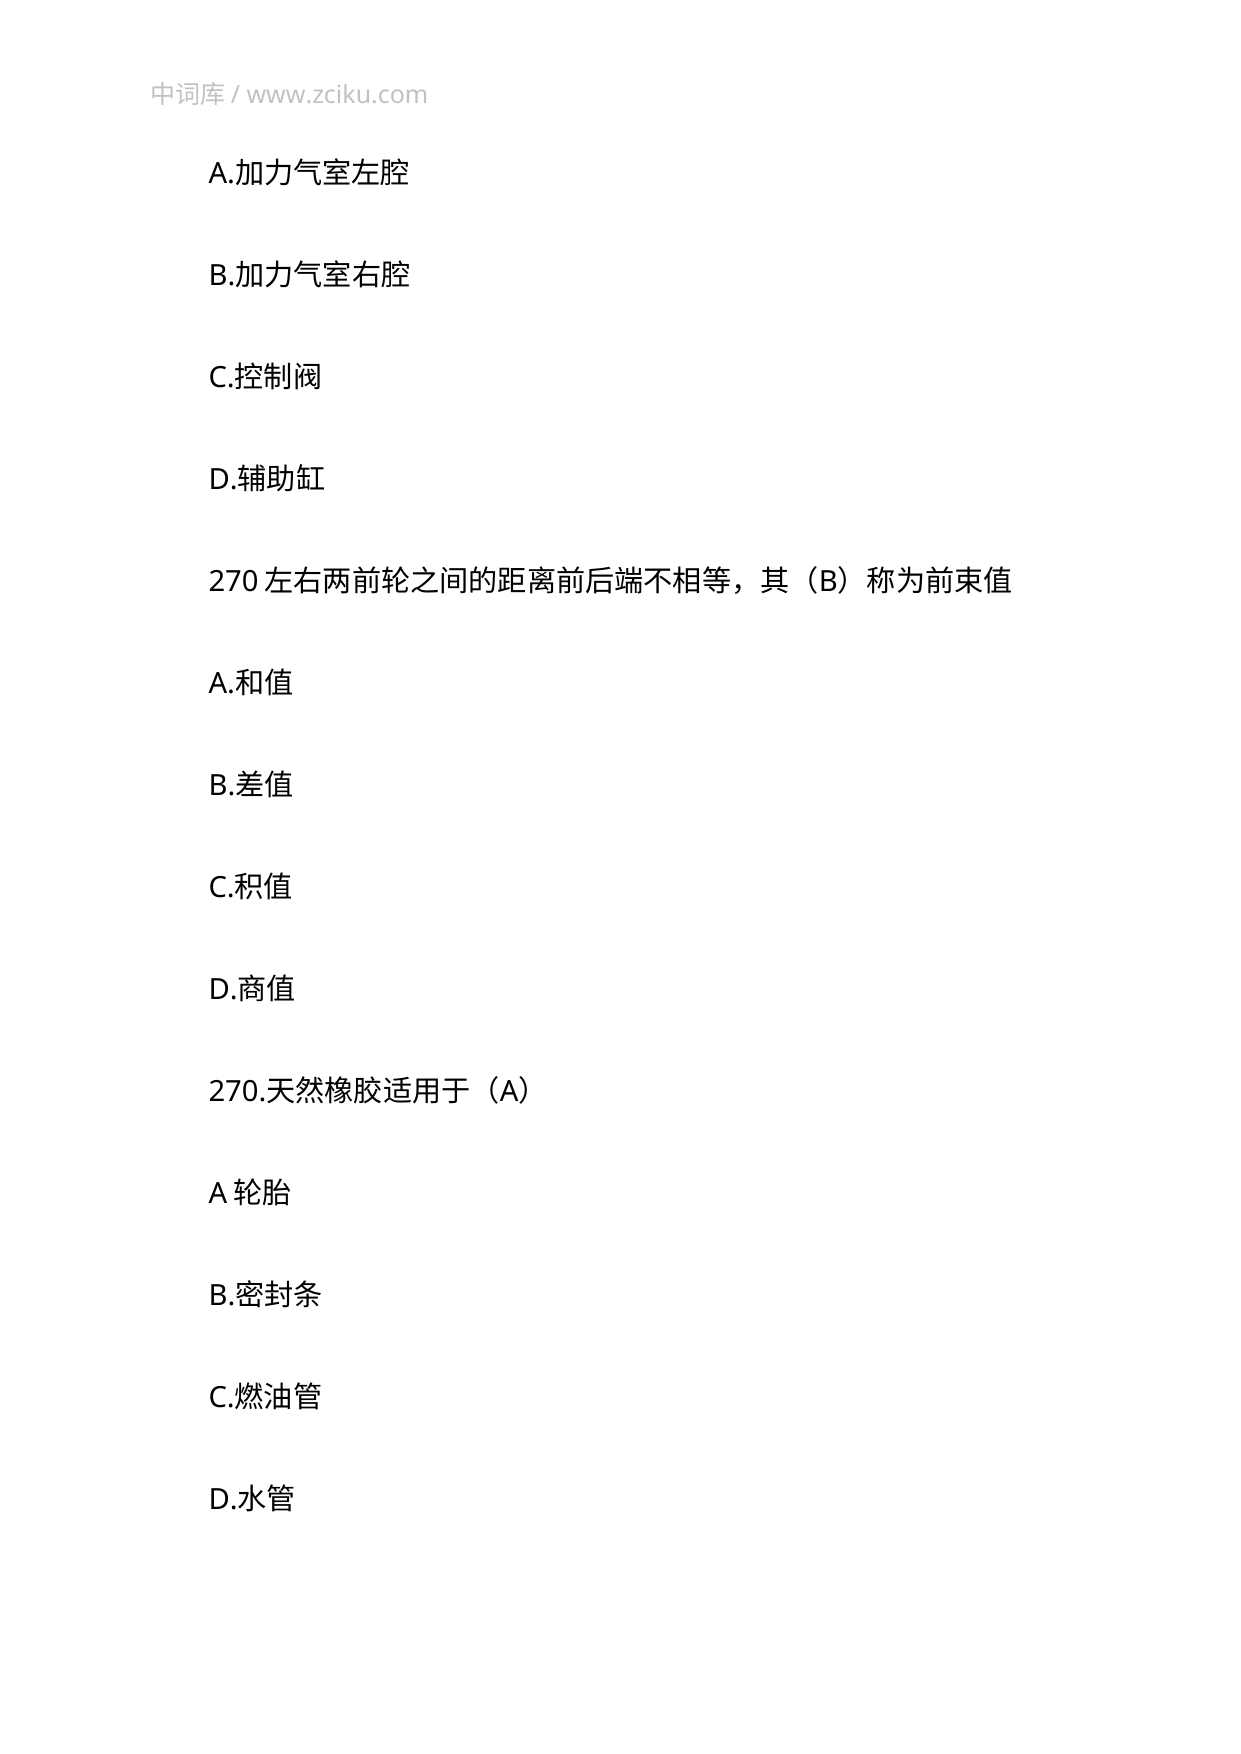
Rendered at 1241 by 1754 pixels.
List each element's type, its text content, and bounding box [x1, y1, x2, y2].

text A轮胎 [150, 1170, 1090, 1212]
text C.燃油管 [150, 1374, 1090, 1416]
text 270.天然橡胶适用于（A） [150, 1068, 1090, 1110]
text A.加力气室左腔 [150, 150, 1090, 192]
text 270左右两前轮之间的距离前后端不相等，其（B）称为前束值 [150, 558, 1090, 600]
text B.差值 [150, 762, 1090, 804]
text B.加力气室右腔 [150, 252, 1090, 294]
text D.商值 [150, 966, 1090, 1008]
text B.密封条 [150, 1272, 1090, 1314]
text A.和值 [150, 660, 1090, 702]
text C.控制阀 [150, 354, 1090, 396]
text C.积值 [150, 864, 1090, 906]
text D.水管 [150, 1476, 1090, 1518]
text D.辅助缸 [150, 456, 1090, 498]
